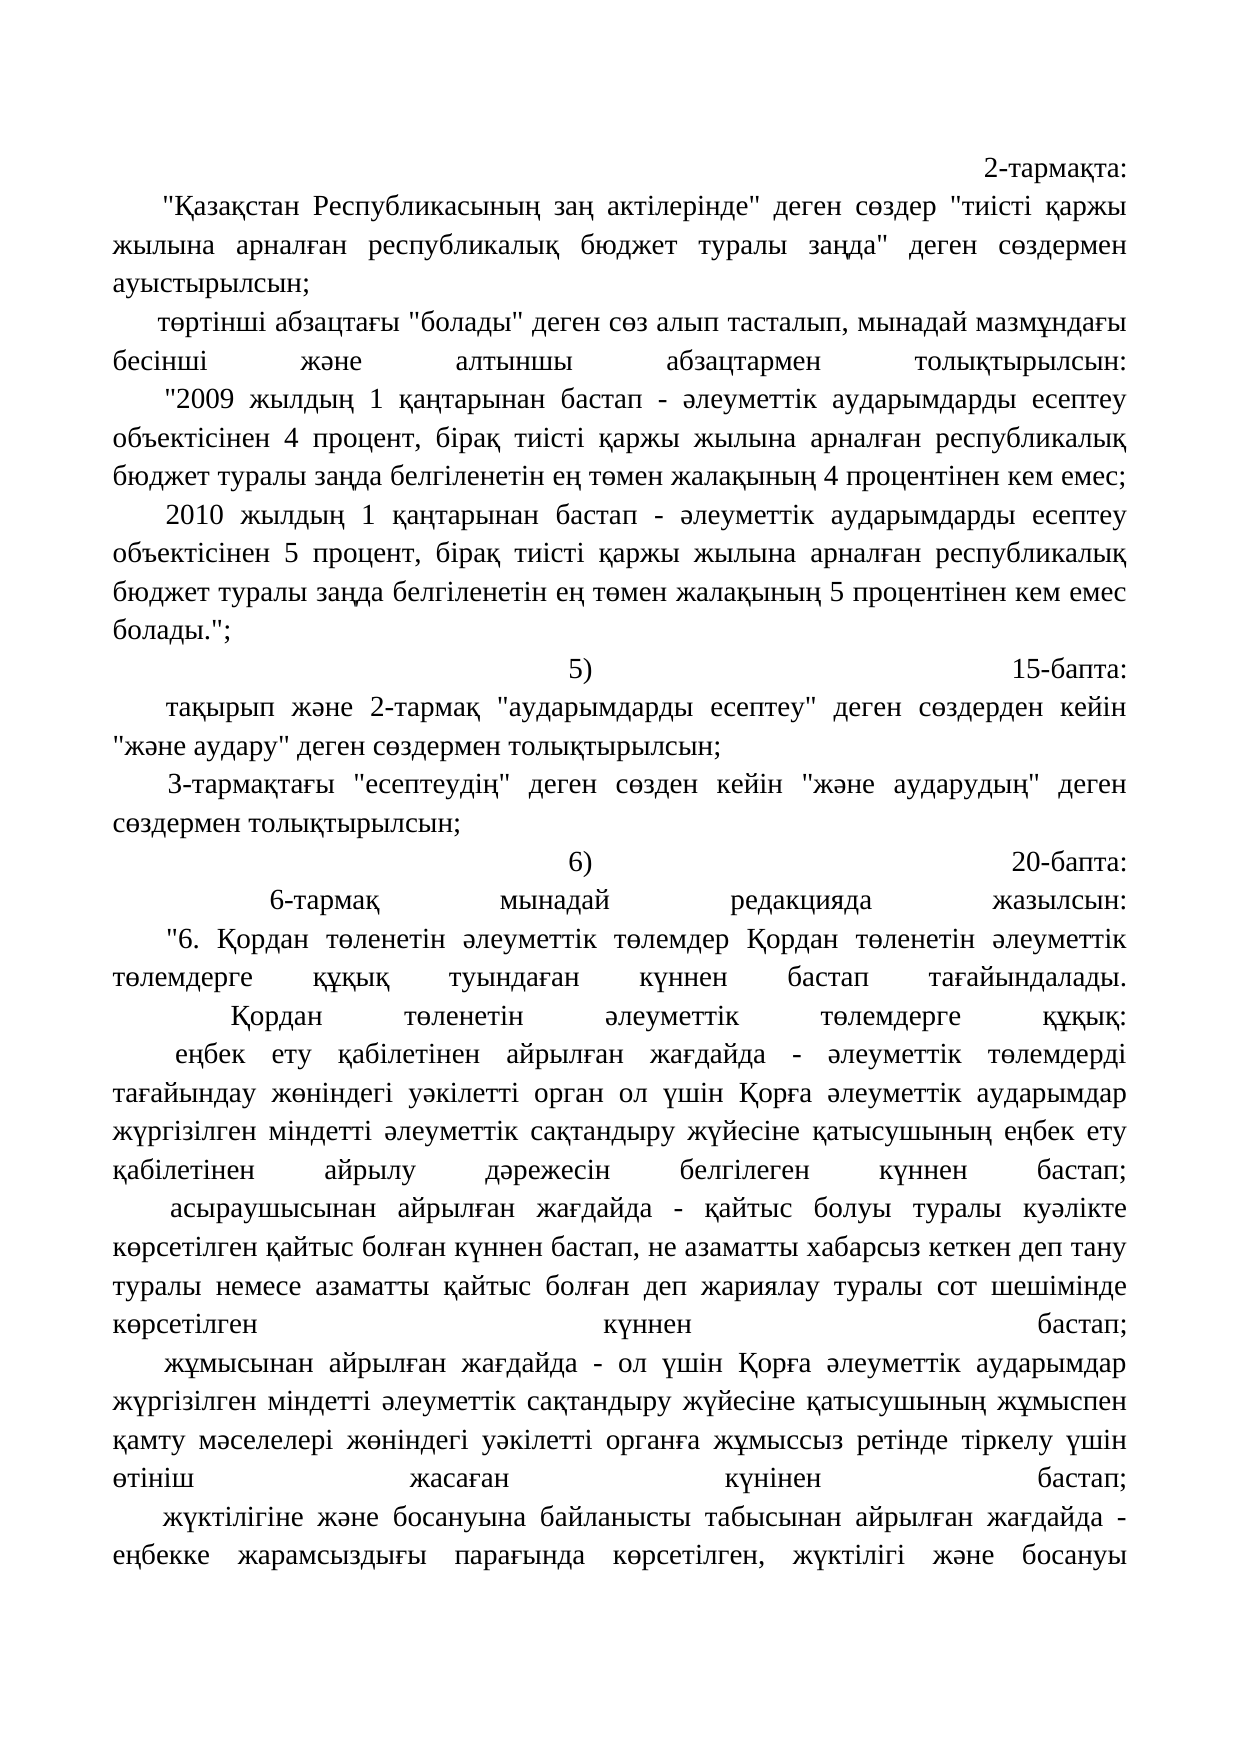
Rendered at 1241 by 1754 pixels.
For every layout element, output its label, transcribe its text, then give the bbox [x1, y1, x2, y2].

text төртінші абзацтағы "болады" деген сөз алып тасталып, мынадай мазмұндағы бесінші және алтыншы абзацтармен толықтырылсын: "2009 жылдың 1 қаңтарынан бастап - әлеуметтік аударымдарды есептеу объектісінен 4 процент, бірақ тиісті қаржы жылына арналған республикалық бюджет туралы заңда белгіленетін ең төмен жалақының 4 процентінен кем емес; 2010 жылдың 1 қаңтарынан бастап - әлеуметтік аударымдарды есептеу объектісінен 5 процент, бірақ тиісті қаржы жылына арналған республикалық бюджет туралы заңда белгіленетін ең төмен жалақының 5 процентінен кем емес болады."; [112, 304, 1128, 646]
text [112, 844, 1128, 1571]
text 3-тармақтағы "есептеудің" деген сөзден кейін "және аударудың" деген сөздермен толықтырылсын; [112, 767, 1128, 839]
text 5) 15-бапта: тақырып және 2-тармақ "аударымдарды есептеу" деген сөздерден кейін "және аудару" деген сөздермен толықтырылсын; [112, 651, 1128, 762]
text 2-тармақта: "Қазақстан Республикасының заң актілерінде" деген сөздер "тиісті қаржы жылына арналған республикалық бюджет туралы заңда" деген сөздермен ауыстырылсын; [112, 150, 1128, 299]
